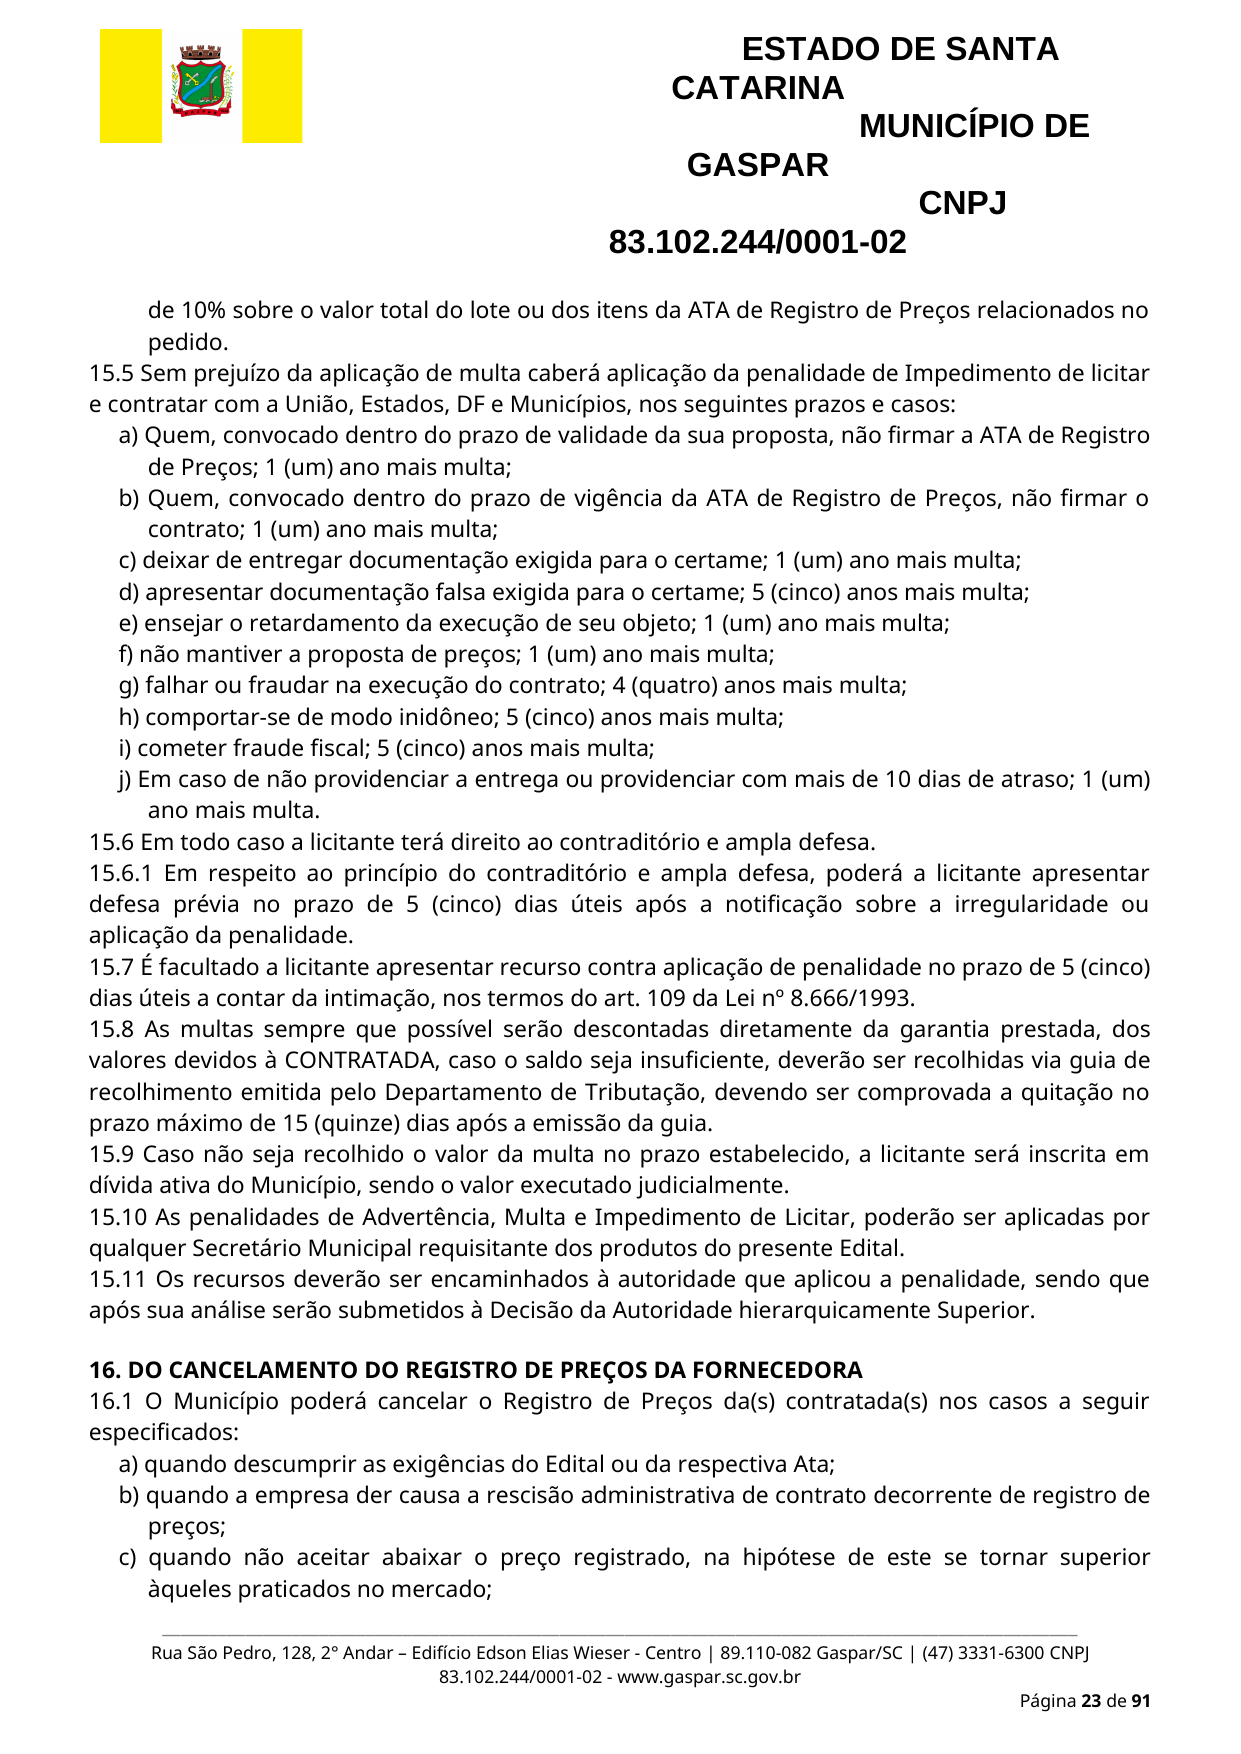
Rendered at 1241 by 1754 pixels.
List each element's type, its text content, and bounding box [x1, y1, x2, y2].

text 15.6 Em todo caso a licitante terá direito ao contraditório e ampla defesa. [89, 825, 1152, 857]
text a) Quem, convocado dentro do prazo de validade da sua proposta, não firmar a ATA de Registro de Preços; 1 (um) ano mais multa; [118, 419, 1152, 482]
text 15.10 As penalidades de Advertência, Multa e Impedimento de Licitar, poderão ser aplicadas por qualquer Secretário Municipal requisitante dos produtos do presente Edital. [89, 1200, 1152, 1263]
text i) cometer fraude fiscal; 5 (cinco) anos mais multa; [118, 732, 1152, 763]
text h) comportar-se de modo inidôneo; 5 (cinco) anos mais multa; [118, 700, 1152, 732]
text d) apresentar documentação falsa exigida para o certame; 5 (cinco) anos mais multa; [118, 575, 1152, 607]
text a) quando descumprir as exigências do Edital ou da respectiva Ata; [118, 1448, 1152, 1479]
text 15.8 As multas sempre que possível serão descontadas diretamente da garantia prestada, dos valores devidos à CONTRATADA, caso o saldo seja insuficiente, deverão ser recolhidas via guia de recolhimento emitida pelo Departamento de Tributação, devendo ser comprovada a quitação no prazo máximo de 15 (quinze) dias após a emissão da guia. [89, 1013, 1152, 1138]
text b) quando a empresa der causa a rescisão administrativa de contrato decorrente de registro de preços; [118, 1479, 1152, 1541]
text 15.9 Caso não seja recolhido o valor da multa no prazo estabelecido, a licitante será inscrita em dívida ativa do Município, sendo o valor executado judicialmente. [89, 1138, 1152, 1200]
picture [100, 29, 303, 143]
text 15.7 É facultado a licitante apresentar recurso contra aplicação de penalidade no prazo de 5 (cinco) dias úteis a contar da intimação, nos termos do art. 109 da Lei nº 8.666/1993. [89, 950, 1152, 1013]
text c) quando não aceitar abaixar o preço registrado, na hipótese de este se tornar superior àqueles praticados no mercado; [118, 1541, 1152, 1604]
text 16.1 O Município poderá cancelar o Registro de Preços da(s) contratada(s) nos casos a seguir especificados: [89, 1385, 1152, 1448]
text e) ensejar o retardamento da execução de seu objeto; 1 (um) ano mais multa; [118, 607, 1152, 638]
text 15.5 Sem prejuízo da aplicação de multa caberá aplicação da penalidade de Impedimento de licitar e contratar com a União, Estados, DF e Municípios, nos seguintes prazos e casos: [89, 357, 1152, 419]
text 15.11 Os recursos deverão ser encaminhados à autoridade que aplicou a penalidade, sendo que após sua análise serão submetidos à Decisão da Autoridade hierarquicamente Superior. [89, 1263, 1152, 1325]
text j) Em caso de não providenciar a entrega ou providenciar com mais de 10 dias de atraso; 1 (um) ano mais multa. [118, 763, 1152, 825]
text 16. DO CANCELAMENTO DO REGISTRO DE PREÇOS DA FORNECEDORA [89, 1354, 1152, 1385]
text c) deixar de entregar documentação exigida para o certame; 1 (um) ano mais multa; [118, 544, 1152, 575]
text g) falhar ou fraudar na execução do contrato; 4 (quatro) anos mais multa; [118, 669, 1152, 700]
text 15.6.1 Em respeito ao princípio do contraditório e ampla defesa, poderá a licitante apresentar defesa prévia no prazo de 5 (cinco) dias úteis após a notificação sobre a irregularidade ou aplicação da penalidade. [89, 857, 1152, 950]
text f) não mantiver a proposta de preços; 1 (um) ano mais multa; [118, 638, 1152, 669]
text b) Quem, convocado dentro do prazo de vigência da ATA de Registro de Preços, não firmar o contrato; 1 (um) ano mais multa; [118, 482, 1152, 544]
